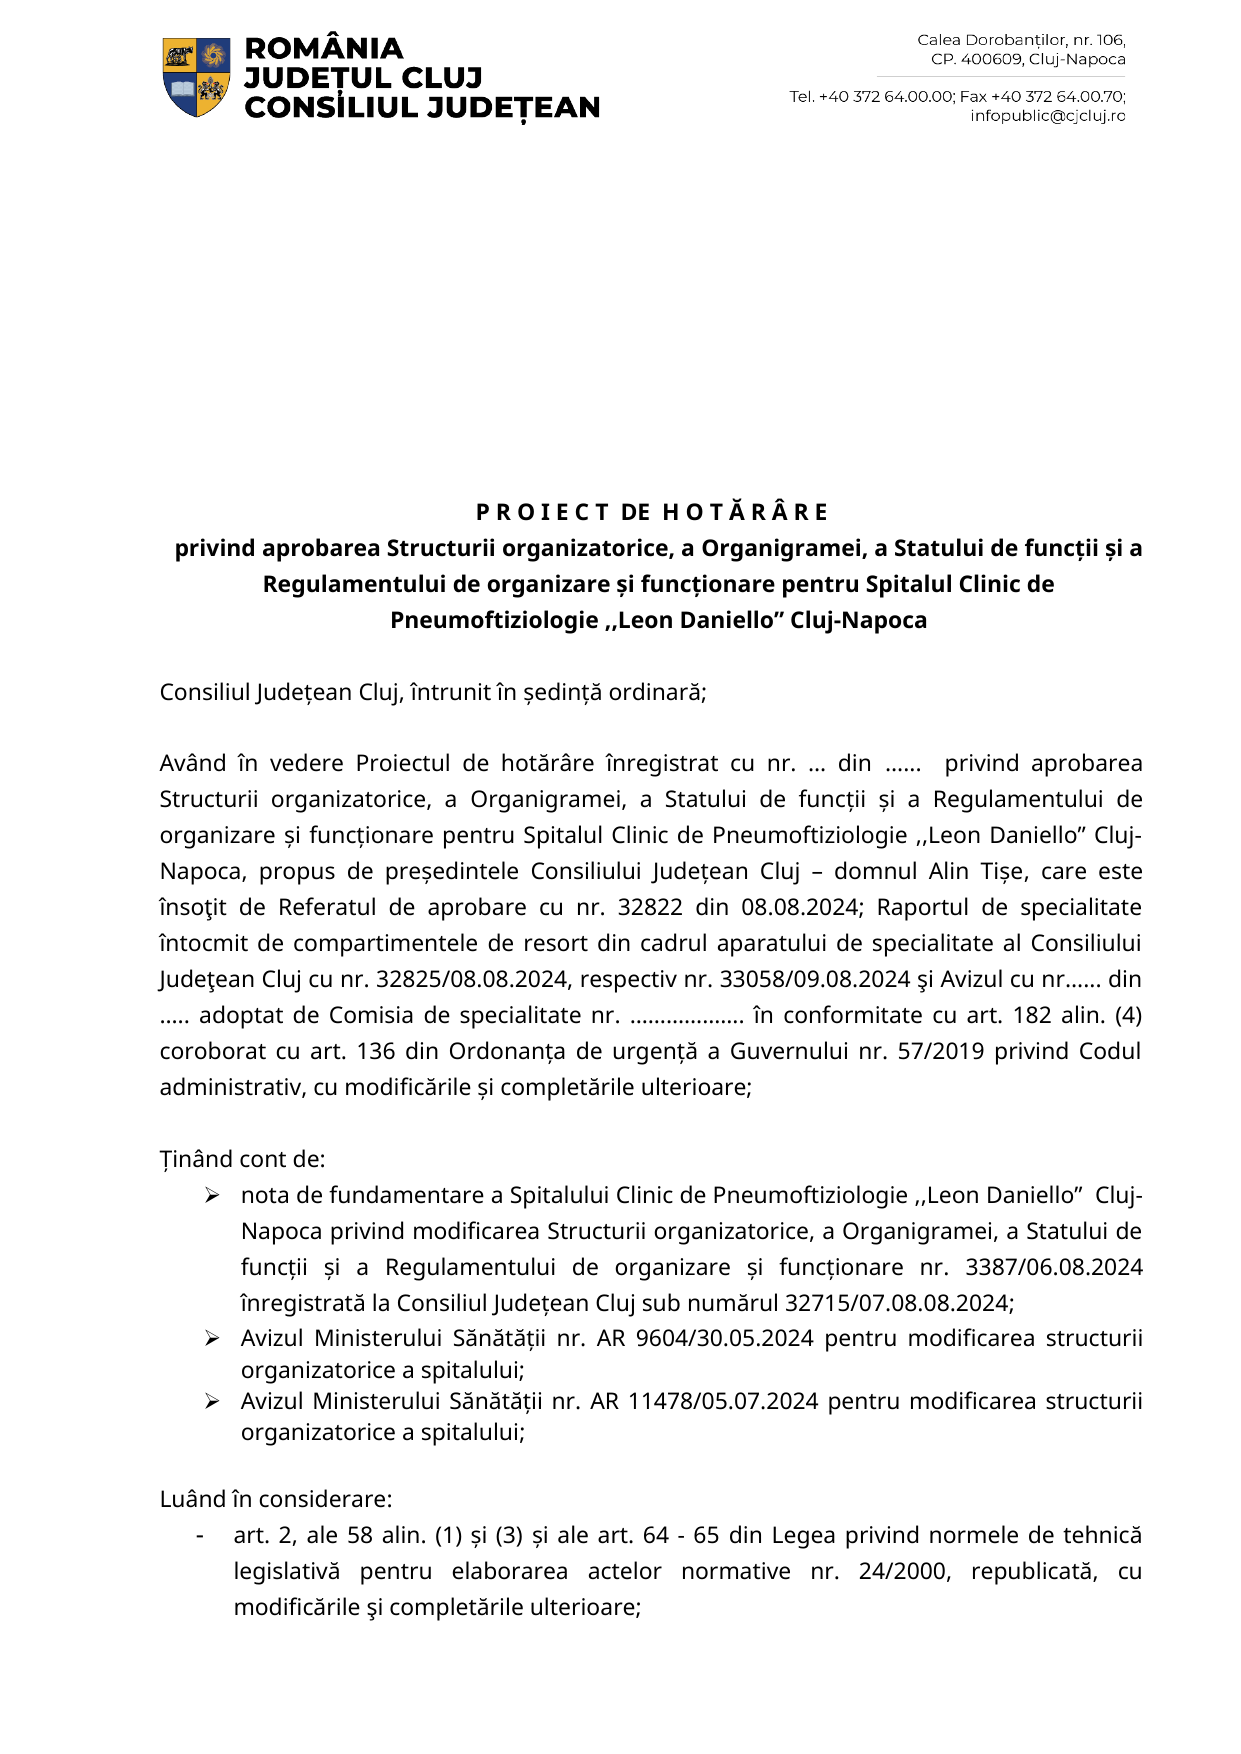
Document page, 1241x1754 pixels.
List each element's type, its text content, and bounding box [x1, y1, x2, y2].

text Luând în considerare: [159, 1483, 1143, 1514]
list nota de fundamentare a Spitalului Clinic de Pneumoftiziologie ,,Leon Daniello” Cluj-Napoca privind modificarea Structurii organizatorice, a Organigramei, a Statului de funcții și a Regulamentului de organizare și funcționare nr. 3387/06.08.2024 înregistrată la Consiliul Județean Cluj sub numărul 32715/07.08.08.2024; [203, 1179, 1143, 1318]
text privind aprobarea Structurii organizatorice, a Organigramei, a Statului de funcţii şi a Regulamentului de organizare şi funcţionare pentru Spitalul Clinic de Pneumoftiziologie ,,Leon Daniello” Cluj-Napoca [159, 532, 1158, 635]
list Avizul Ministerului Sănătății nr. AR 11478/05.07.2024 pentru modificarea structurii organizatorice a spitalului; [203, 1385, 1143, 1447]
text Consiliul Judeţean Cluj, întrunit în şedinţă ordinară; [159, 676, 1143, 707]
picture [162, 31, 600, 125]
picture [789, 31, 1125, 125]
text Având în vedere Proiectul de hotărâre înregistrat cu nr. … din …... privind aprobarea Structurii organizatorice, a Organigramei, a Statului de funcţii şi a Regulamentului de organizare şi funcţionare pentru Spitalul Clinic de Pneumoftiziologie ,,Leon Daniello” Cluj-Napoca, propus de preşedintele Consiliului Judeţean Cluj – domnul Alin Tișe, care este însoţit de Referatul de aprobare cu nr. 32822 din 08.08.2024; Raportul de specialitate întocmit de compartimentele de resort din cadrul aparatului de specialitate al Consiliului Judeţean Cluj cu nr. 32825/08.08.2024, respectiv nr. 33058/09.08.2024 şi Avizul cu nr…... din ….. adoptat de Comisia de specialitate nr. ………………. în conformitate cu art. 182 alin. (4) coroborat cu art. 136 din Ordonanța de urgență a Guvernului nr. 57/2019 privind Codul administrativ, cu modificările și completările ulterioare; [159, 747, 1143, 1102]
list art. 2, ale 58 alin. (1) și (3) și ale art. 64 - 65 din Legea privind normele de tehnică legislativă pentru elaborarea actelor normative nr. 24/2000, republicată, cu modificările şi completările ulterioare; [196, 1519, 1143, 1622]
text Ținând cont de: [159, 1143, 1133, 1174]
text P R O I E C T DE H O T Ă R Â R E [159, 496, 1143, 527]
list Avizul Ministerului Sănătății nr. AR 9604/30.05.2024 pentru modificarea structurii organizatorice a spitalului; [203, 1322, 1143, 1385]
